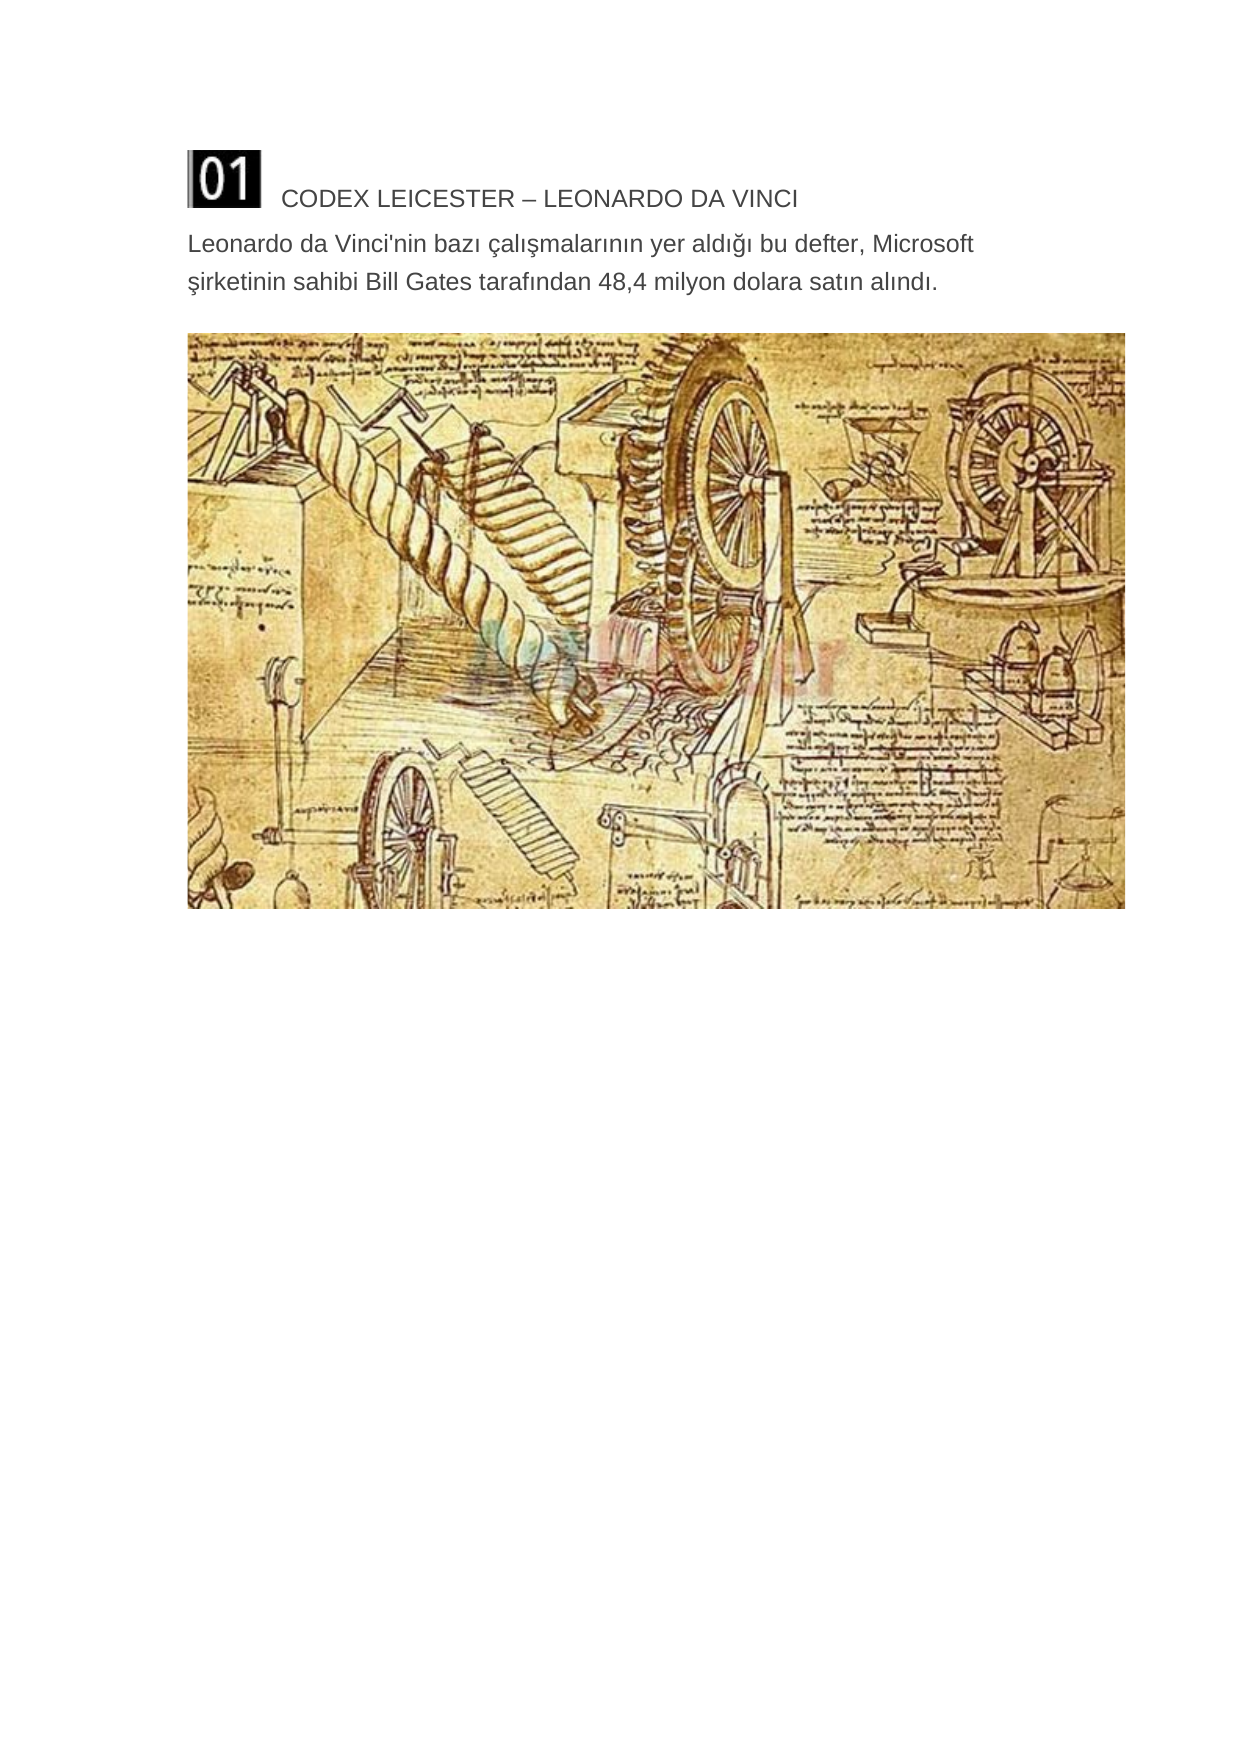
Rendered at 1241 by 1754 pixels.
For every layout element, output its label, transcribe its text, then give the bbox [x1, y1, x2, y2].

text CODEX LEICESTER – LEONARDO DA VINCI [187, 150, 1053, 213]
picture [187, 150, 274, 208]
text Leonardo da Vinci'nin bazı çalışmalarının yer aldığı bu defter, Microsoft şirketinin sahibi Bill Gates tarafından 48,4 milyon dolara satın alındı. [187, 221, 1053, 296]
picture [187, 333, 1125, 909]
